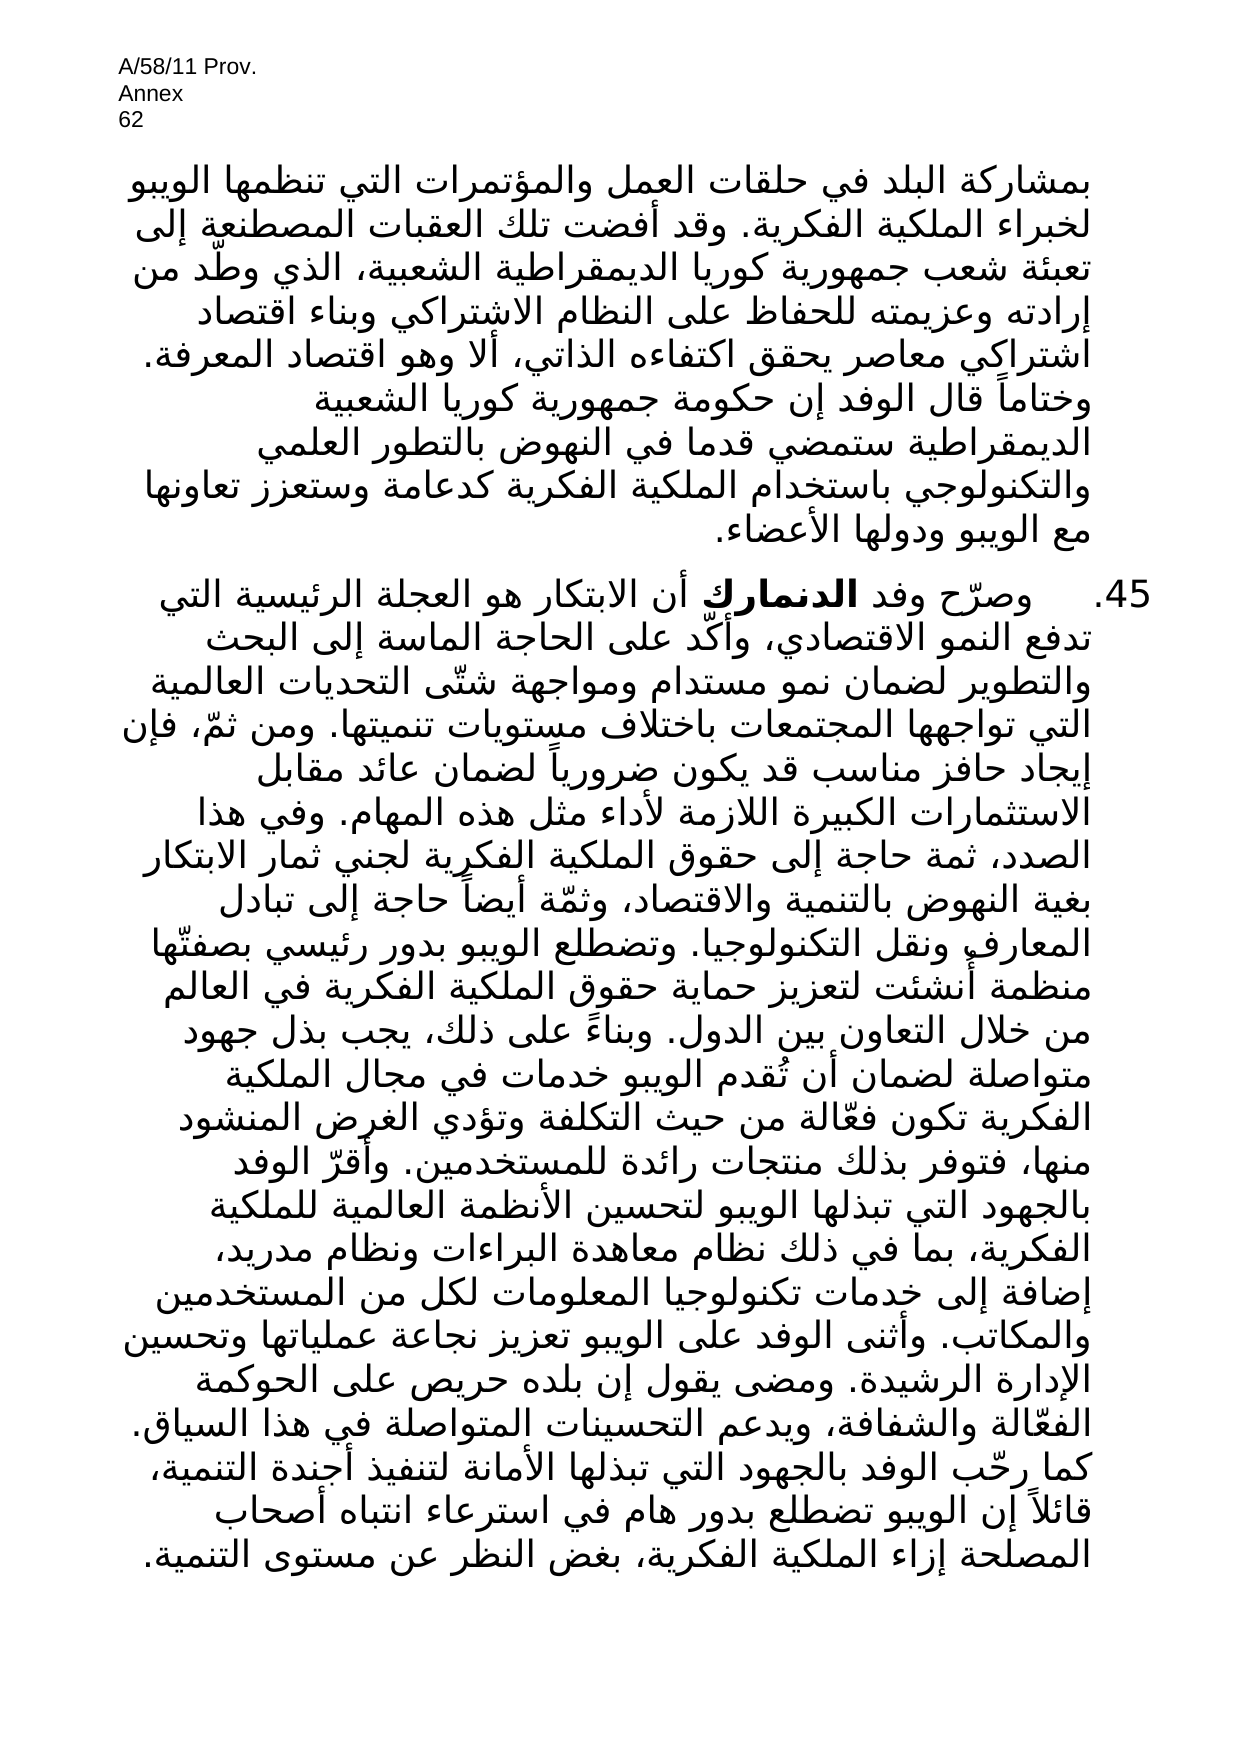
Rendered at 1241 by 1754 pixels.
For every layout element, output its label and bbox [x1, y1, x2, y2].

text [118, 158, 1092, 551]
text [118, 572, 1092, 1576]
